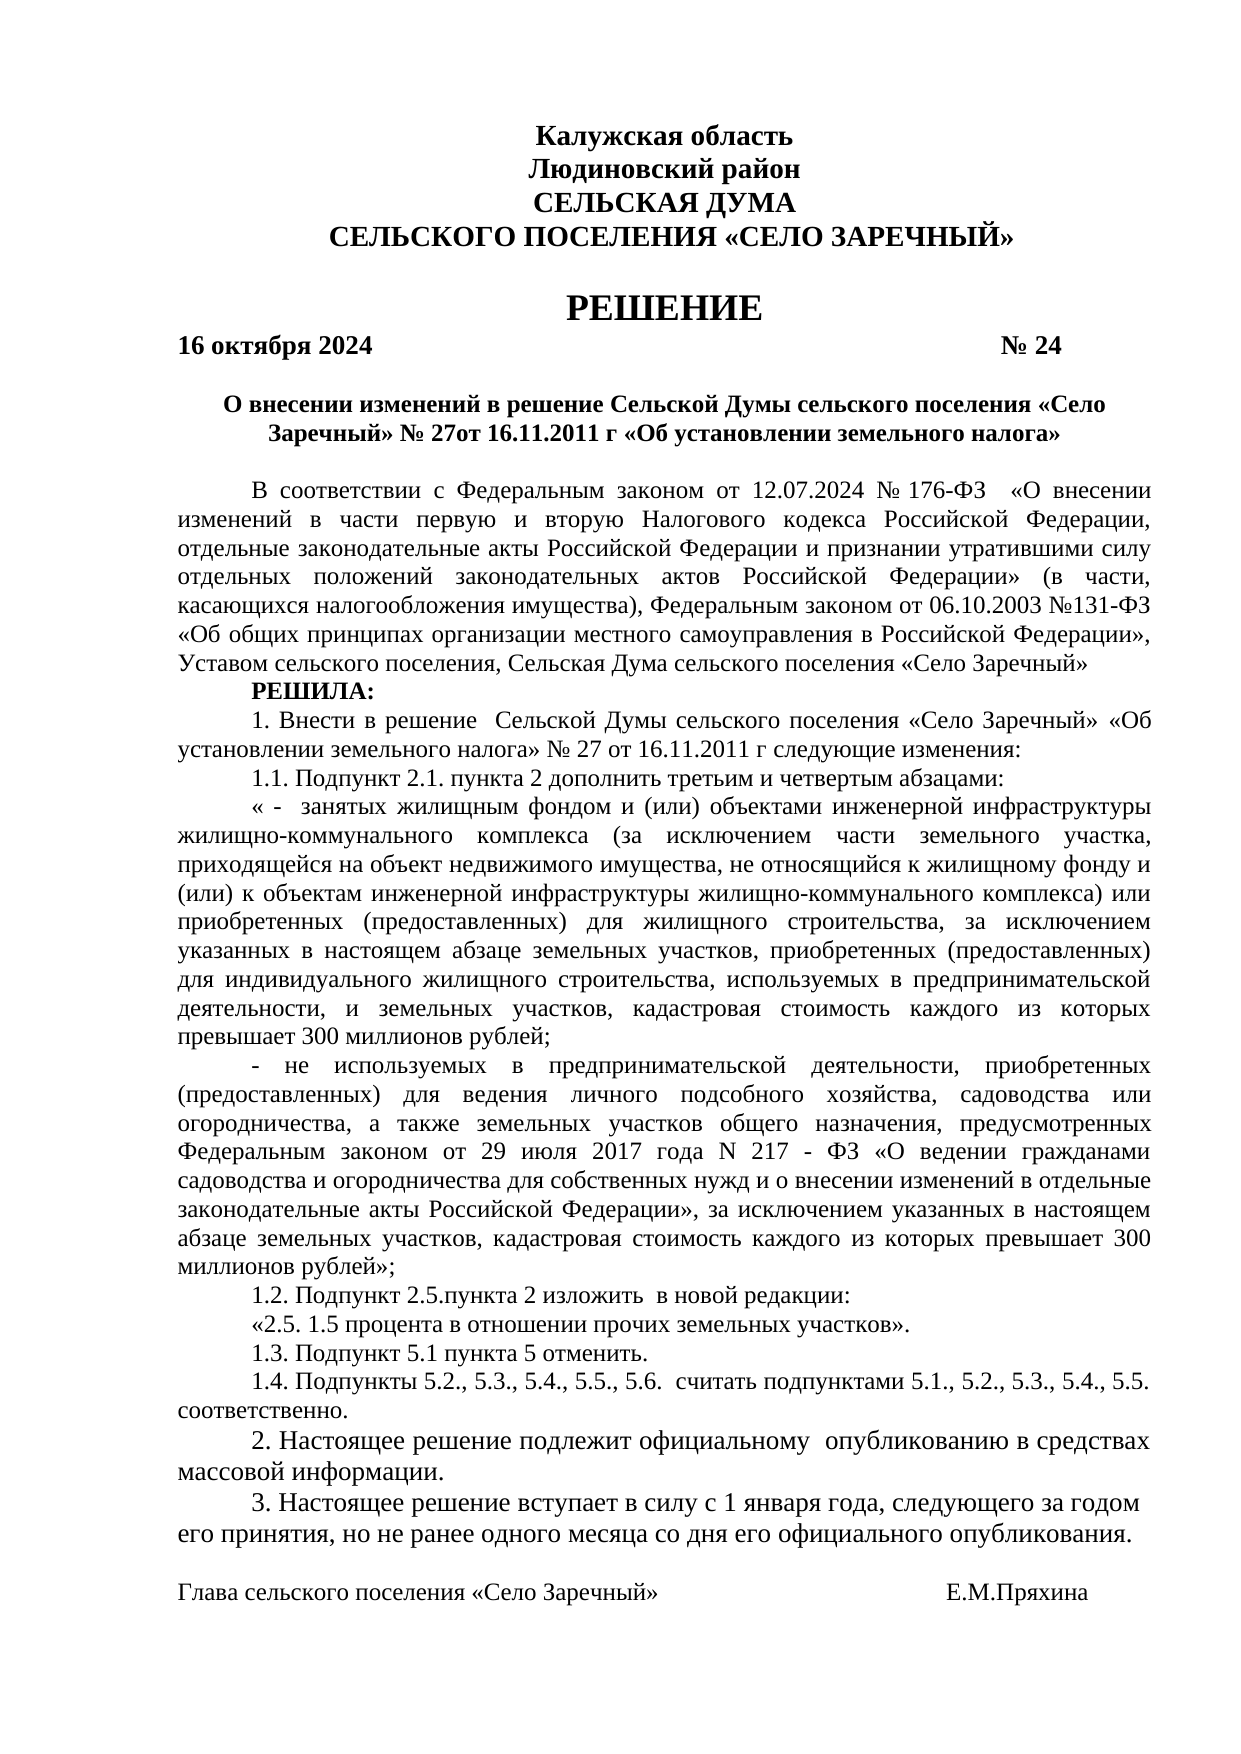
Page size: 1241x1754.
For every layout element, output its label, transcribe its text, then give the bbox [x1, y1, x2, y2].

text 16 октября 2024 № 24 [177, 329, 1152, 360]
text - не используемых в предпринимательской деятельности, приобретенных (предоставленных) для ведения личного подсобного хозяйства, садоводства или огородничества, а также земельных участков общего назначения, предусмотренных Федеральным законом от 29 июля 2017 года N 217 - ФЗ «О ведении гражданами садоводства и огородничества для собственных нужд и о внесении изменений в отдельные законодательные акты Российской Федерации», за исключением указанных в настоящем абзаце земельных участков, кадастровая стоимость каждого из которых превышает 300 миллионов рублей»; [177, 1050, 1152, 1280]
text 1. Внести в решение Сельской Думы сельского поселения «Село Заречный» «Об установлении земельного налога» № 27 от 16.11.2011 г следующие изменения: [177, 705, 1152, 763]
text 3. Настоящее решение вступает в силу с 1 января года, следующего за годом его принятия, но не ранее одного месяца со дня его официального опубликования. [177, 1486, 1152, 1548]
text 2. Настоящее решение подлежит официальному опубликованию в средствах массовой информации. [177, 1424, 1152, 1486]
text СЕЛЬСКАЯ ДУМА [177, 185, 1152, 219]
text «2.5. 1.5 процента в отношении прочих земельных участков». [177, 1309, 1152, 1338]
text Калужская область [177, 118, 1152, 152]
text РЕШЕНИЕ [177, 286, 1152, 329]
text РЕШИЛА: [177, 676, 1152, 705]
text О внесении изменений в решение Сельской Думы сельского поселения «Село Заречный» № 27от 16.11.2011 г «Об установлении земельного налога» [177, 389, 1152, 446]
text 1.1. Подпункт 2.1. пункта 2 дополнить третьим и четвертым абзацами: [177, 763, 1152, 791]
text Глава сельского поселения «Село Заречный» Е.М.Пряхина [177, 1577, 1152, 1606]
text « - занятых жилищным фондом и (или) объектами инженерной инфраструктуры жилищно-коммунального комплекса (за исключением части земельного участка, приходящейся на объект недвижимого имущества, не относящийся к жилищному фонду и (или) к объектам инженерной инфраструктуры жилищно-коммунального комплекса) или приобретенных (предоставленных) для жилищного строительства, за исключением указанных в настоящем абзаце земельных участков, приобретенных (предоставленных) для индивидуального жилищного строительства, используемых в предпринимательской деятельности, и земельных участков, кадастровая стоимость каждого из которых превышает 300 миллионов рублей; [177, 791, 1152, 1050]
text 1.3. Подпункт 5.1 пункта 5 отменить. [177, 1338, 1152, 1366]
text 1.2. Подпункт 2.5.пункта 2 изложить в новой редакции: [177, 1280, 1152, 1309]
text СЕЛЬСКОГО ПОСЕЛЕНИЯ «СЕЛО ЗАРЕЧНЫЙ» [177, 219, 1152, 252]
text 1.4. Подпункты 5.2., 5.3., 5.4., 5.5., 5.6. считать подпунктами 5.1., 5.2., 5.3., 5.4., 5.5. соответственно. [177, 1366, 1152, 1424]
text В соответствии с Федеральным законом от 12.07.2024 № 176-ФЗ «О внесении изменений в части первую и вторую Налогового кодекса Российской Федерации, отдельные законодательные акты Российской Федерации и признании утратившими силу отдельных положений законодательных актов Российской Федерации» (в части, касающихся налогообложения имущества), Федеральным законом от 06.10.2003 №131-ФЗ «Об общих принципах организации местного самоуправления в Российской Федерации», Уставом сельского поселения, Сельская Дума сельского поселения «Село Заречный» [177, 475, 1152, 676]
text Людиновский район [177, 152, 1152, 185]
